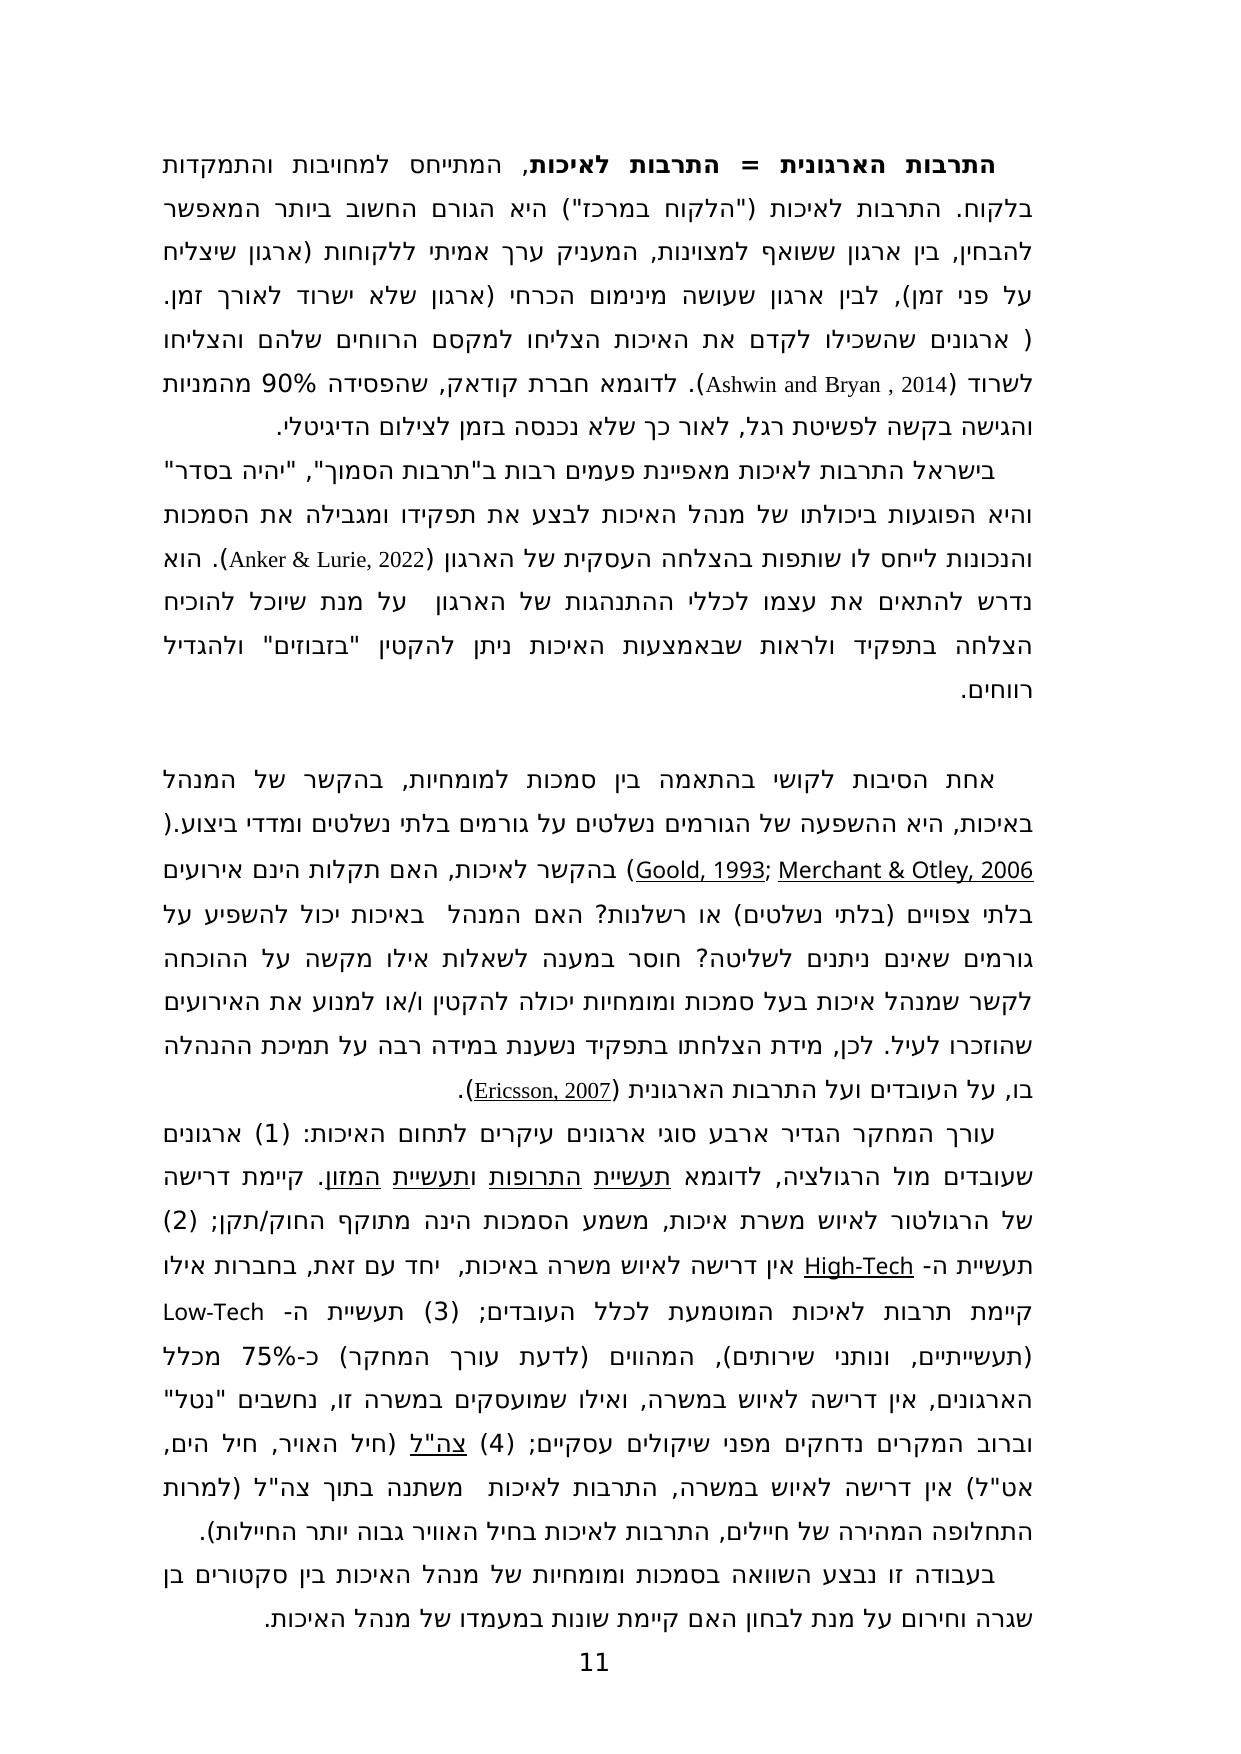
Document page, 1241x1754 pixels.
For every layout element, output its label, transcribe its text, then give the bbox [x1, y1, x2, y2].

text בעבודה זו נבצע השוואה בסמכות ומומחיות של מנהל האיכות בין סקטורים בן שגרה וחירום על מנת לבחון האם קיימת שונות במעמדו של מנהל האיכות. [162, 1560, 1034, 1633]
text התרבות הארגונית = התרבות לאיכות, המתייחס למחויבות והתמקדות בלקוח. התרבות לאיכות ("הלקוח במרכז") היא הגורם החשוב ביותר המאפשר להבחין, בין ארגון ששואף למצוינות, המעניק ערך אמיתי ללקוחות (ארגון שיצליח על פני זמן), לבין ארגון שעושה מינימום הכרחי (ארגון שלא ישרוד לאורך זמן.( ארגונים שהשכילו לקדם את האיכות הצליחו למקסם הרווחים שלהם והצליחו לשרוד (Ashwin and Bryan , 2014). לדוגמא חברת קודאק, שהפסידה 90% מהמניות והגישה בקשה לפשיטת רגל, לאור כך שלא נכנסה בזמן לצילום הדיגיטלי. [162, 150, 1034, 442]
text עורך המחקר הגדיר ארבע סוגי ארגונים עיקרים לתחום האיכות: (1) ארגונים שעובדים מול הרגולציה, לדוגמא תעשיית התרופות ותעשיית המזון. קיימת דרישה של הרגולטור לאיוש משרת איכות, משמע הסמכות הינה מתוקף החוק/תקן; (2) תעשיית ה- High-Tech אין דרישה לאיוש משרה באיכות, יחד עם זאת, בחברות אילו קיימת תרבות לאיכות המוטמעת לכלל העובדים; (3) תעשיית ה- Low-Tech (תעשייתיים, ונותני שירותים), המהווים (לדעת עורך המחקר) כ-75% מכלל הארגונים, אין דרישה לאיוש במשרה, ואילו שמועסקים במשרה זו, נחשבים "נטל" וברוב המקרים נדחקים מפני שיקולים עסקיים; (4) צה"ל (חיל האויר, חיל הים, אט"ל) אין דרישה לאיוש במשרה, התרבות לאיכות משתנה בתוך צה"ל (למרות התחלופה המהירה של חיילים, התרבות לאיכות בחיל האוויר גבוה יותר החיילות). [162, 1119, 1034, 1546]
text בישראל התרבות לאיכות מאפיינת פעמים רבות ב"תרבות הסמוך", "יהיה בסדר" והיא הפוגעות ביכולתו של מנהל האיכות לבצע את תפקידו ומגבילה את הסמכות והנכונות לייחס לו שותפות בהצלחה העסקית של הארגון (Anker & Lurie, 2022). הוא נדרש להתאים את עצמו לכללי ההתנהגות של הארגון על מנת שיוכל להוכיח הצלחה בתפקיד ולראות שבאמצעות האיכות ניתן להקטין "בזבוזים" ולהגדיל רווחים. [162, 456, 1034, 704]
text אחת הסיבות לקושי בהתאמה בין סמכות למומחיות, בהקשר של המנהל באיכות, היא ההשפעה של הגורמים נשלטים על גורמים בלתי נשלטים ומדדי ביצוע.(Goold, 1993; Merchant & Otley, 2006) בהקשר לאיכות, האם תקלות הינם אירועים בלתי צפויים (בלתי נשלטים) או רשלנות? האם המנהל באיכות יכול להשפיע על גורמים שאינם ניתנים לשליטה? חוסר במענה לשאלות אילו מקשה על ההוכחה לקשר שמנהל איכות בעל סמכות ומומחיות יכולה להקטין ו/או למנוע את האירועים שהוזכרו לעיל. לכן, מידת הצלחתו בתפקיד נשענת במידה רבה על תמיכת ההנהלה בו, על העובדים ועל התרבות הארגונית (Ericsson, 2007). [162, 766, 1034, 1104]
